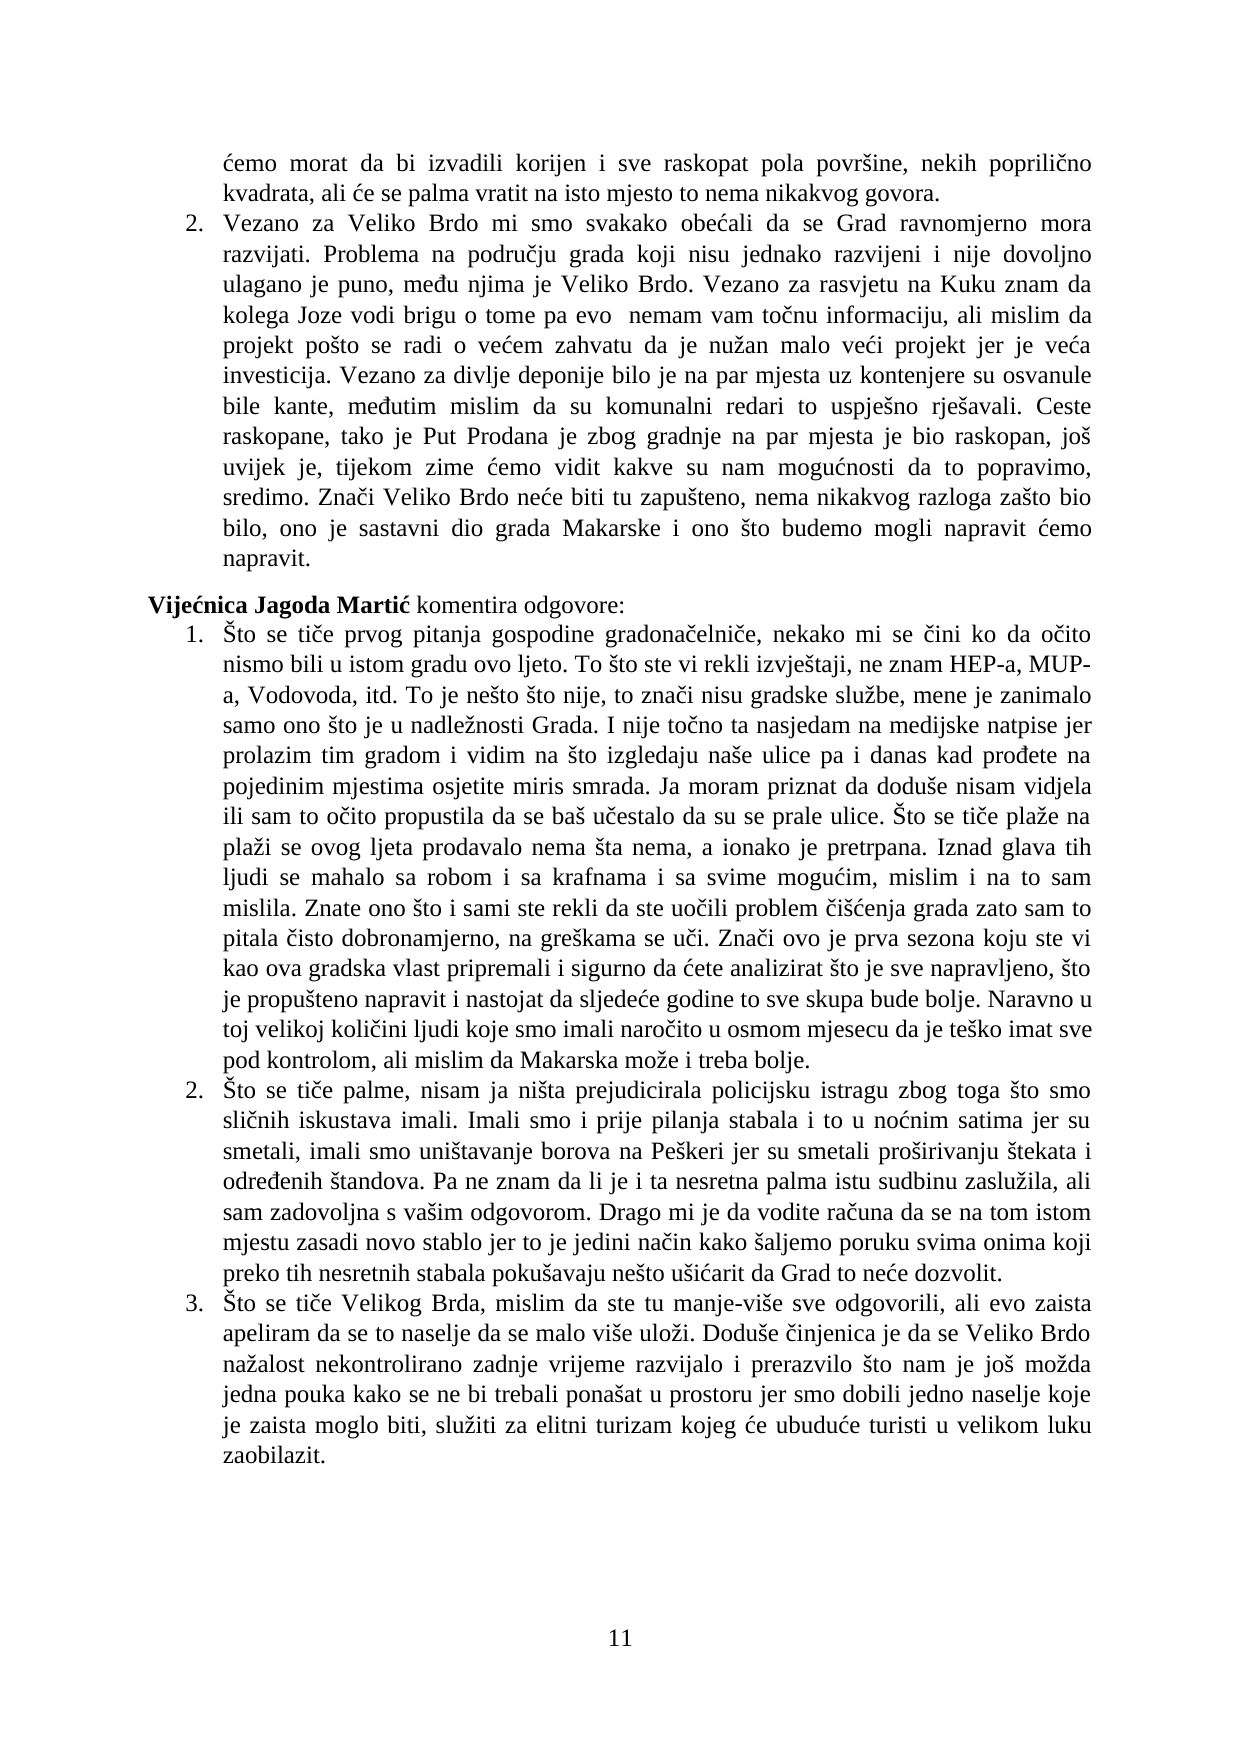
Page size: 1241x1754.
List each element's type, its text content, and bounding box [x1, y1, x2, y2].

text Vijećnica Jagoda Martić komentira odgovore: [148, 590, 1093, 619]
list Što se tiče prvog pitanja gospodine gradonačelniče, nekako mi se čini ko da očito nismo bili u istom gradu ovo ljeto. To što ste vi rekli izvještaji, ne znam HEP-a, MUP-a, Vodovoda, itd. To je nešto što nije, to znači nisu gradske službe, mene je zanimalo samo ono što je u nadležnosti Grada. I nije točno ta nasjedam na medijske natpise jer prolazim tim gradom i vidim na što izgledaju naše ulice pa i danas kad prođete na pojedinim mjestima osjetite miris smrada. Ja moram priznat da doduše nisam vidjela ili sam to očito propustila da se baš učestalo da su se prale ulice. Što se tiče plaže na plaži se ovog ljeta prodavalo nema šta nema, a ionako je pretrpana. Iznad glava tih ljudi se mahalo sa robom i sa krafnama i sa svime mogućim, mislim i na to sam mislila. Znate ono što i sami ste rekli da ste uočili problem čišćenja grada zato sam to pitala čisto dobronamjerno, na greškama se uči. Znači ovo je prva sezona koju ste vi kao ova gradska vlast pripremali i sigurno da ćete analizirat što je sve napravljeno, što je propušteno napravit i nastojat da sljedeće godine to sve skupa bude bolje. Naravno u toj velikoj količini ljudi koje smo imali naročito u osmom mjesecu da je teško imat sve pod kontrolom, ali mislim da Makarska može i treba bolje. [185, 619, 1093, 1073]
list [185, 148, 1093, 207]
list Što se tiče Velikog Brda, mislim da ste tu manje-više sve odgovorili, ali evo zaista apeliram da se to naselje da se malo više uloži. Doduše činjenica je da se Veliko Brdo nažalost nekontrolirano zadnje vrijeme razvijalo i prerazvilo što nam je još možda jedna pouka kako se ne bi trebali ponašat u prostoru jer smo dobili jedno naselje koje je zaista moglo biti, služiti za elitni turizam kojeg će ubuduće turisti u velikom luku zaobilazit. [185, 1288, 1093, 1469]
list Vezano za Veliko Brdo mi smo svakako obećali da se Grad ravnomjerno mora razvijati. Problema na području grada koji nisu jednako razvijeni i nije dovoljno ulagano je puno, među njima je Veliko Brdo. Vezano za rasvjetu na Kuku znam da kolega Joze vodi brigu o tome pa evo nemam vam točnu informaciju, ali mislim da projekt pošto se radi o većem zahvatu da je nužan malo veći projekt jer je veća investicija. Vezano za divlje deponije bilo je na par mjesta uz kontenjere su osvanule bile kante, međutim mislim da su komunalni redari to uspješno rješavali. Ceste raskopane, tako je Put Prodana je zbog gradnje na par mjesta je bio raskopan, još uvijek je, tijekom zime ćemo vidit kakve su nam mogućnosti da to popravimo, sredimo. Znači Veliko Brdo neće biti tu zapušteno, nema nikakvog razloga zašto bio bilo, ono je sastavni dio grada Makarske i ono što budemo mogli napravit ćemo napravit. [185, 208, 1093, 572]
list Što se tiče palme, nisam ja ništa prejudicirala policijsku istragu zbog toga što smo sličnih iskustava imali. Imali smo i prije pilanja stabala i to u noćnim satima jer su smetali, imali smo uništavanje borova na Peškeri jer su smetali proširivanju štekata i određenih štandova. Pa ne znam da li je i ta nesretna palma istu sudbinu zaslužila, ali sam zadovoljna s vašim odgovorom. Drago mi je da vodite računa da se na tom istom mjestu zasadi novo stablo jer to je jedini način kako šaljemo poruku svima onima koji preko tih nesretnih stabala pokušavaju nešto ušićarit da Grad to neće dozvolit. [185, 1075, 1093, 1286]
